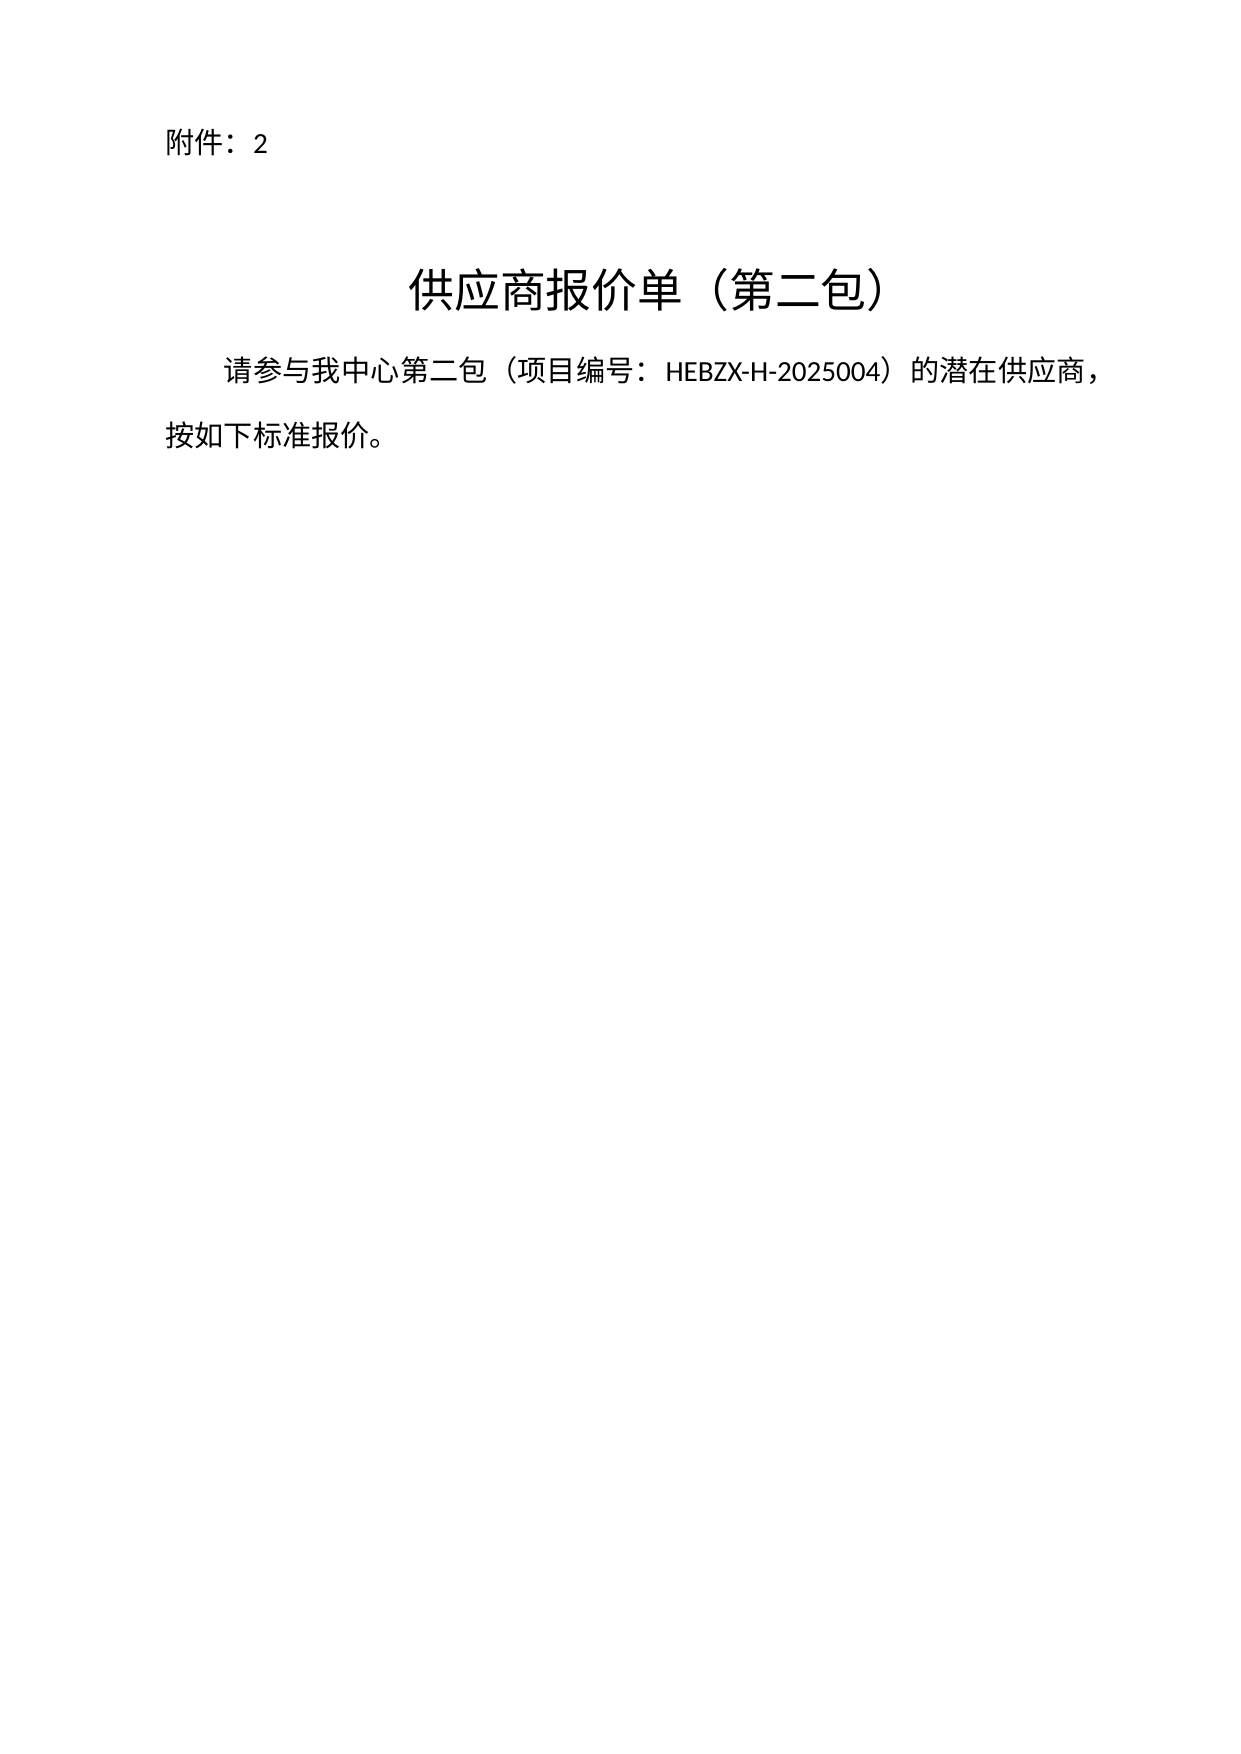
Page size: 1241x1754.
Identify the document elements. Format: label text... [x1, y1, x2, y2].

text 附件：2 [165, 108, 1087, 173]
text 供应商报价单（第二包） [165, 238, 1087, 336]
text 请参与我中心第二包（项目编号：HEBZX-H-2025004）的潜在供应商，按如下标准报价。 [165, 336, 1087, 466]
